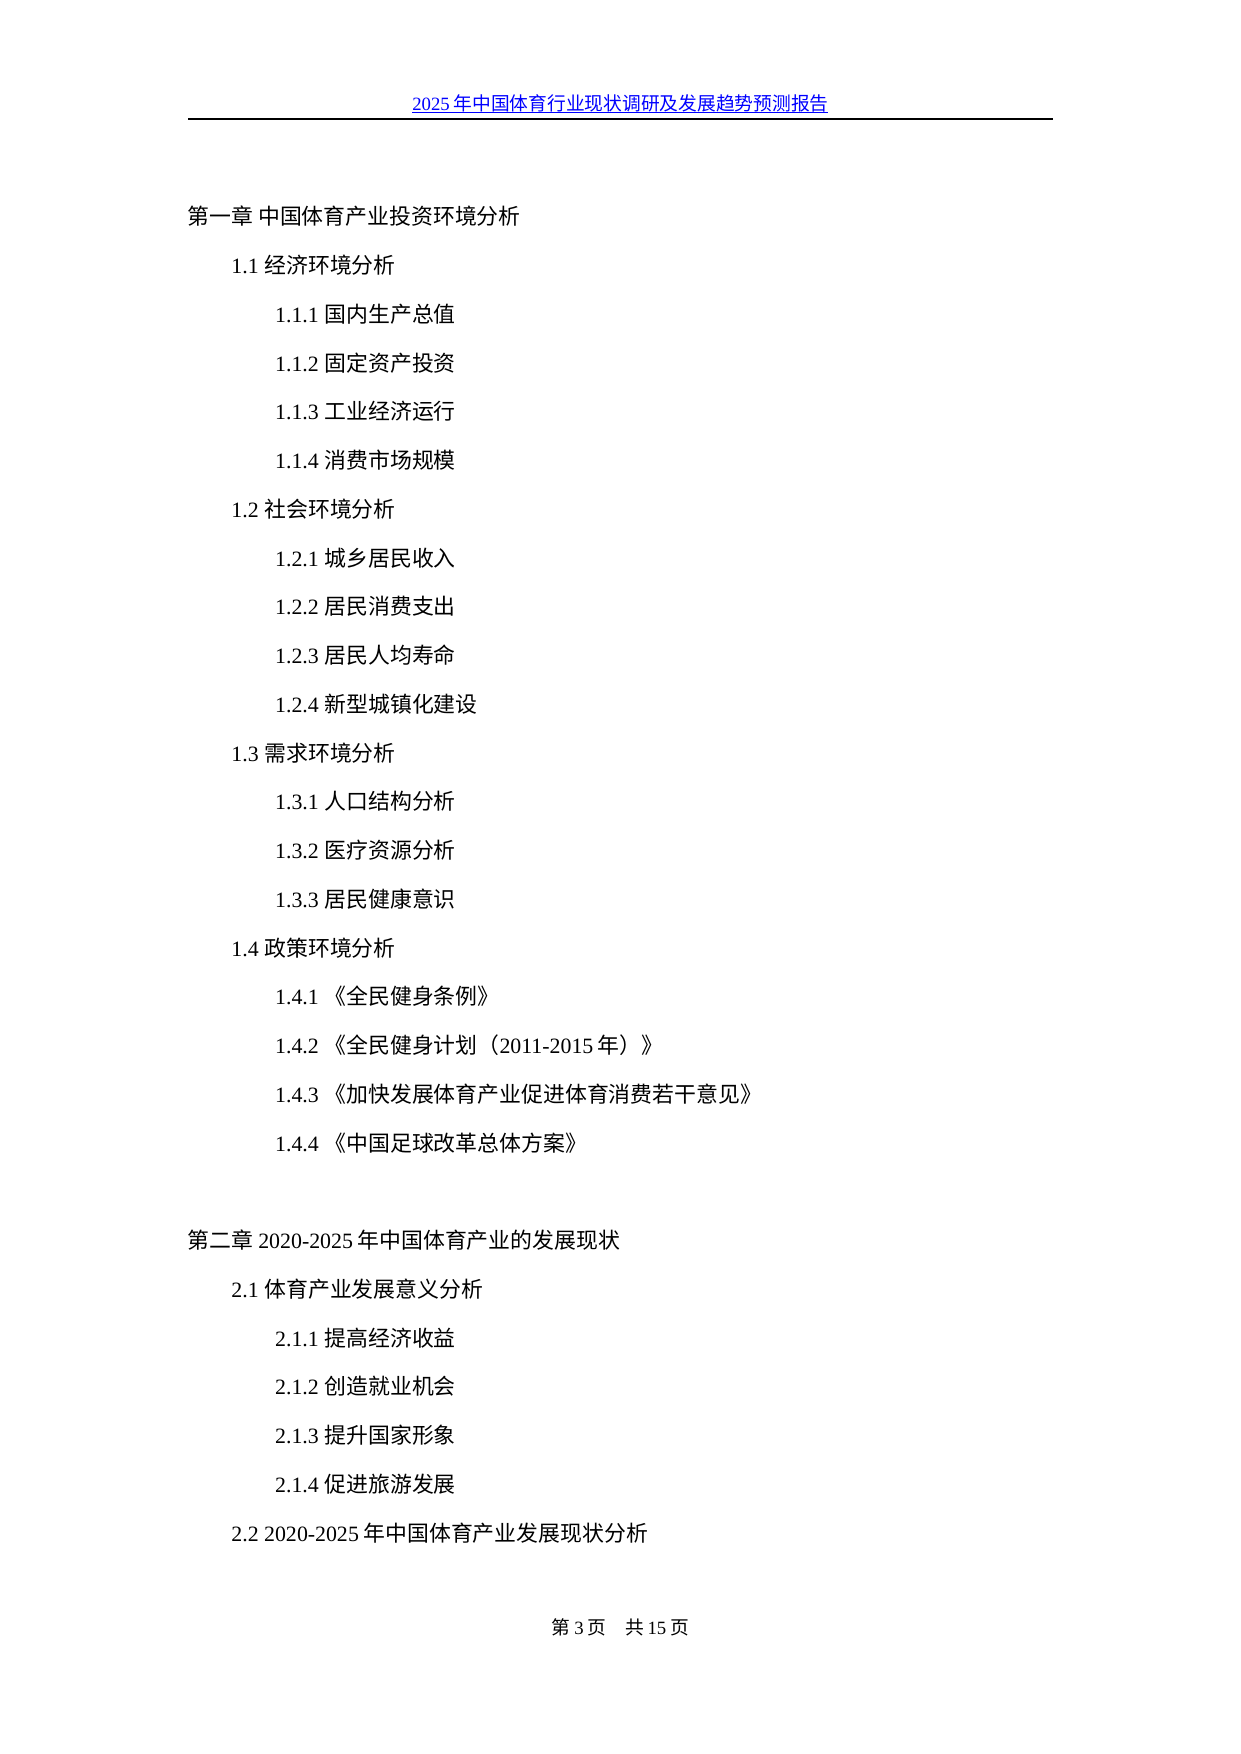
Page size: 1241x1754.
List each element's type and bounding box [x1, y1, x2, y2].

text [187, 150, 1053, 1548]
